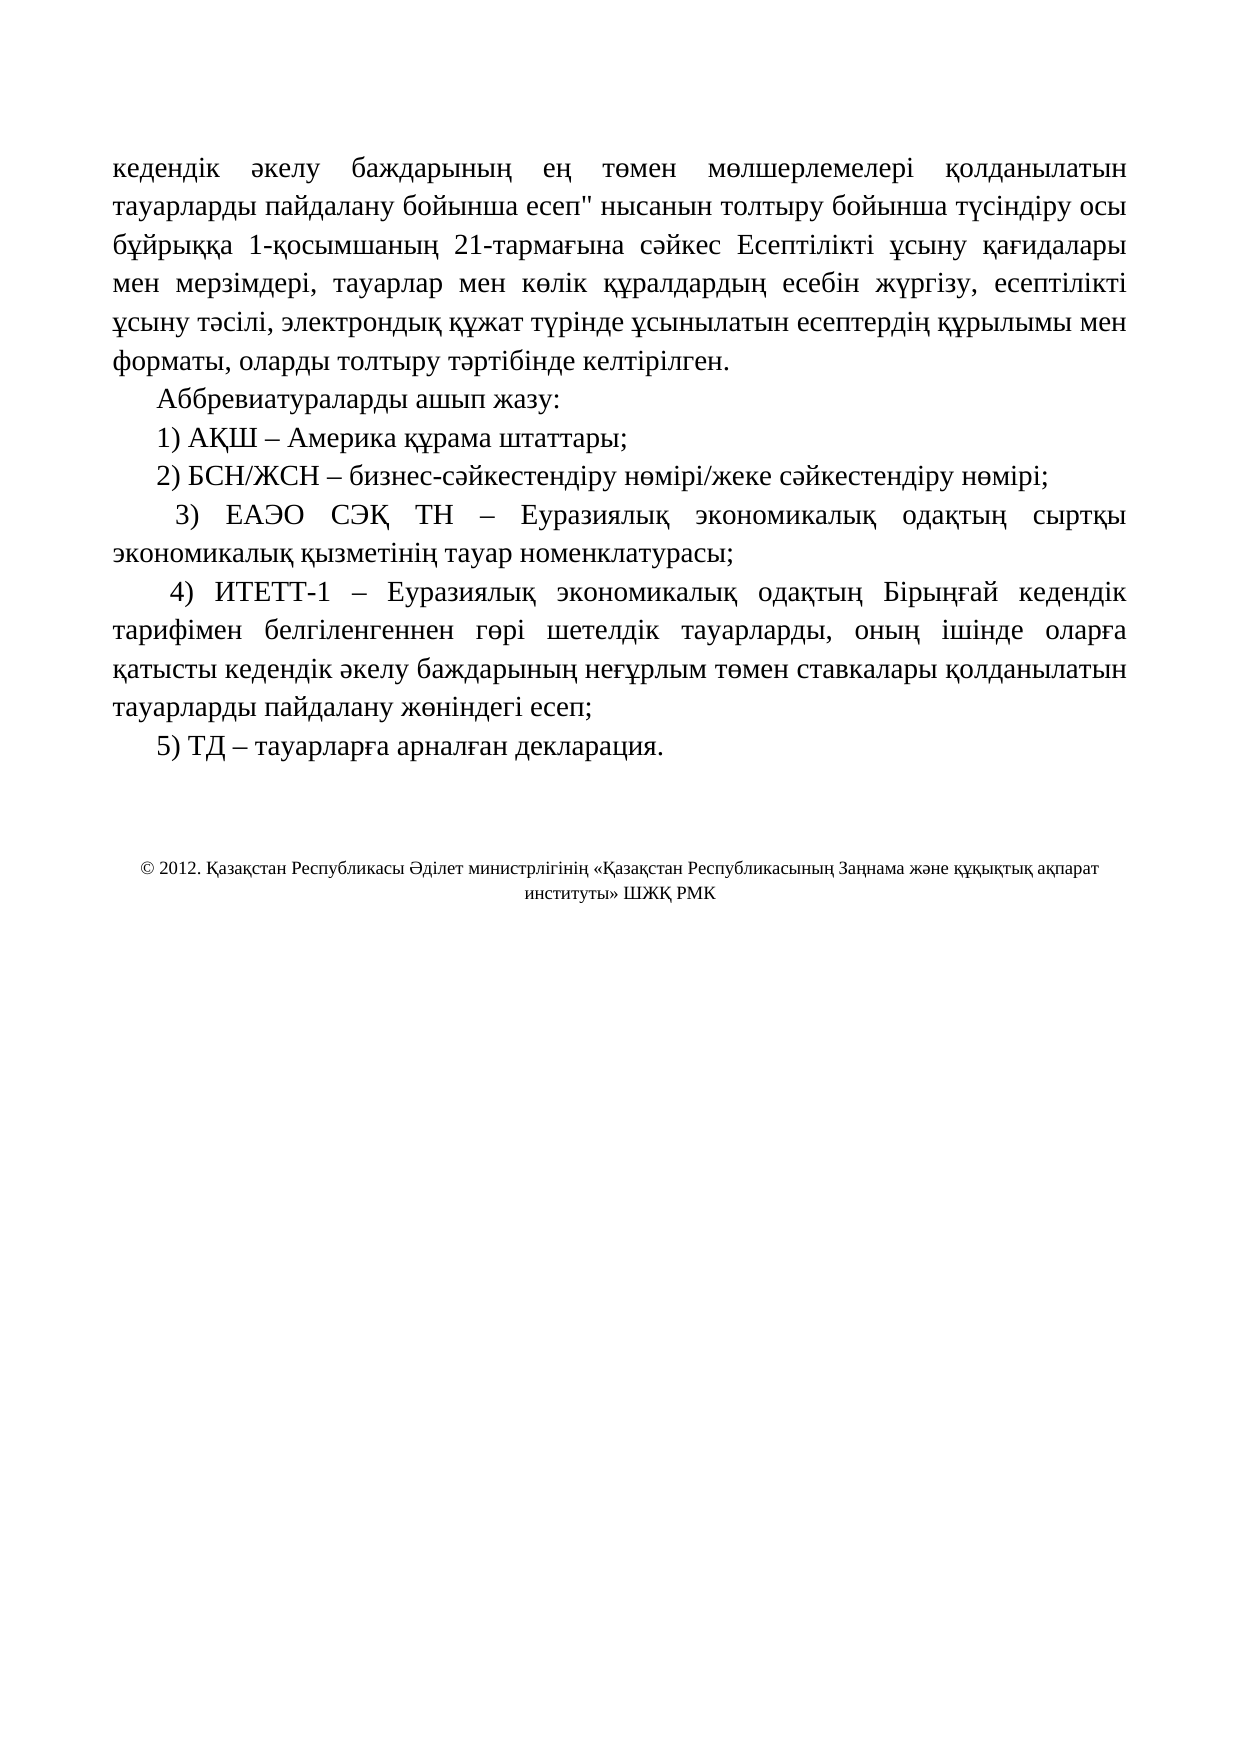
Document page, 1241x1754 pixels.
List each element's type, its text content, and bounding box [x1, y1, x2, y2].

text 1) АҚШ – Америка құрама штаттары; [112, 420, 1128, 453]
text 4) ИТЕТТ-1 – Еуразиялық экономикалық одақтың Бірыңғай кедендік тарифімен белгіленгеннен гөрі шетелдік тауарларды, оның ішінде оларға қатысты кедендік әкелу баждарының неғұрлым төмен ставкалары қолданылатын тауарларды пайдалану жөніндегі есеп; [112, 574, 1128, 723]
text Аббревиатураларды ашып жазу: [112, 381, 1128, 415]
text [112, 150, 1128, 376]
text 5) ТД – тауарларға арналған декларация. [112, 728, 1128, 762]
text © 2012. Қазақстан Республикасы Әділет министрлігінің «Қазақстан Республикасының Заңнама және құқықтық ақпарат институты» ШЖҚ РМК [112, 857, 1128, 904]
text 3) ЕАЭО СЭҚ ТН – Еуразиялық экономикалық одақтың сыртқы экономикалық қызметінің тауар номенклатурасы; [112, 497, 1128, 569]
text 2) БСН/ЖСН – бизнес-сәйкестендіру нөмірі/жеке сәйкестендіру нөмірі; [112, 458, 1128, 492]
